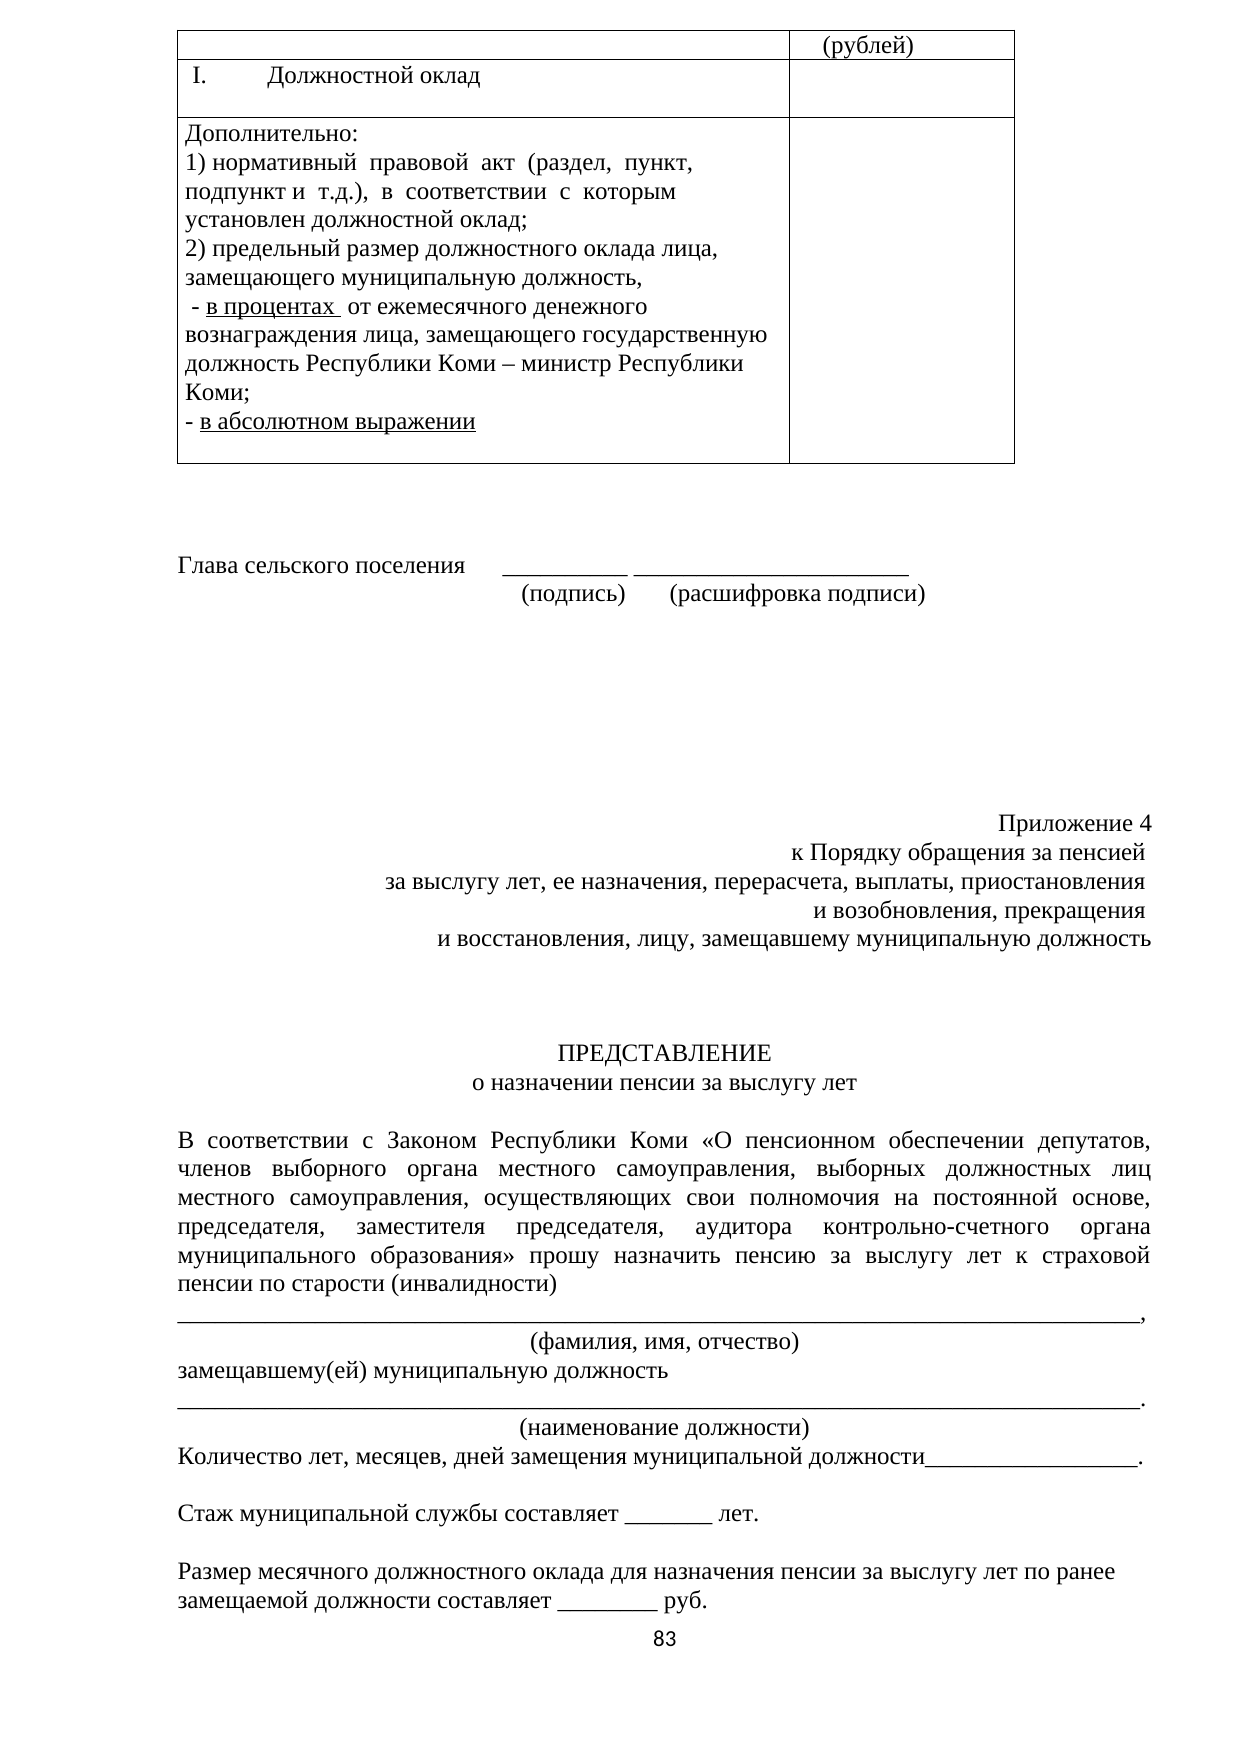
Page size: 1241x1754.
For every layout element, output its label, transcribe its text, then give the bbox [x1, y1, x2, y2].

text В соответствии с Законом Республики Коми «О пенсионном обеспечении депутатов, членов выборного органа местного самоуправления, выборных должностных лиц местного самоуправления, осуществляющих свои полномочия на постоянной основе, председателя, заместителя председателя, аудитора контрольно-счетного органа муниципального образования» прошу назначить пенсию за выслугу лет к страховой пенсии по старости (инвалидности) [177, 1125, 1152, 1297]
table_cell [790, 60, 1014, 117]
text Размер месячного должностного оклада для назначения пенсии за выслугу лет по ранее замещаемой должности составляет ________ руб. [177, 1556, 1152, 1613]
text Количество лет, месяцев, дней замещения муниципальной должности_________________. [177, 1441, 1152, 1470]
text о назначении пенсии за выслугу лет [177, 1067, 1152, 1096]
table_header [178, 31, 789, 59]
text Стаж муниципальной службы составляет _______ лет. [177, 1498, 1152, 1527]
text Приложение 4 [177, 808, 1152, 837]
text (фамилия, имя, отчество) [177, 1326, 1152, 1355]
table_cell Должностной оклад [178, 60, 789, 117]
text Глава сельского поселения __________ ______________________ [177, 550, 1152, 578]
table_cell Дополнительно: 1) нормативный правовой акт (раздел, пункт, подпункт и т.д.), в соответствии с которым установлен должностной оклад; 2) предельный размер должностного оклада лица, замещающего муниципальную должность, - в процентах от ежемесячного денежного вознаграждения лица, замещающего государственную должность Республики Коми – министр Республики Коми; - в абсолютном выражении [178, 118, 789, 462]
text _____________________________________________________________________________. [177, 1383, 1152, 1412]
text замещавшему(ей) муниципальную должность [177, 1355, 1152, 1383]
text (наименование должности) [177, 1412, 1152, 1441]
text _____________________________________________________________________________, [177, 1297, 1152, 1326]
text ПРЕДСТАВЛЕНИЕ [177, 1038, 1152, 1067]
text (подпись) (расшифровка подписи) [177, 578, 1152, 607]
text к Порядку обращения за пенсией за выслугу лет, ее назначения, перерасчета, выплаты, приостановления и возобновления, прекращения и восстановления, лицу, замещавшему муниципальную должность [177, 837, 1152, 952]
table_cell [790, 118, 1014, 462]
table_header в месяц (рублей) [790, 31, 1014, 59]
